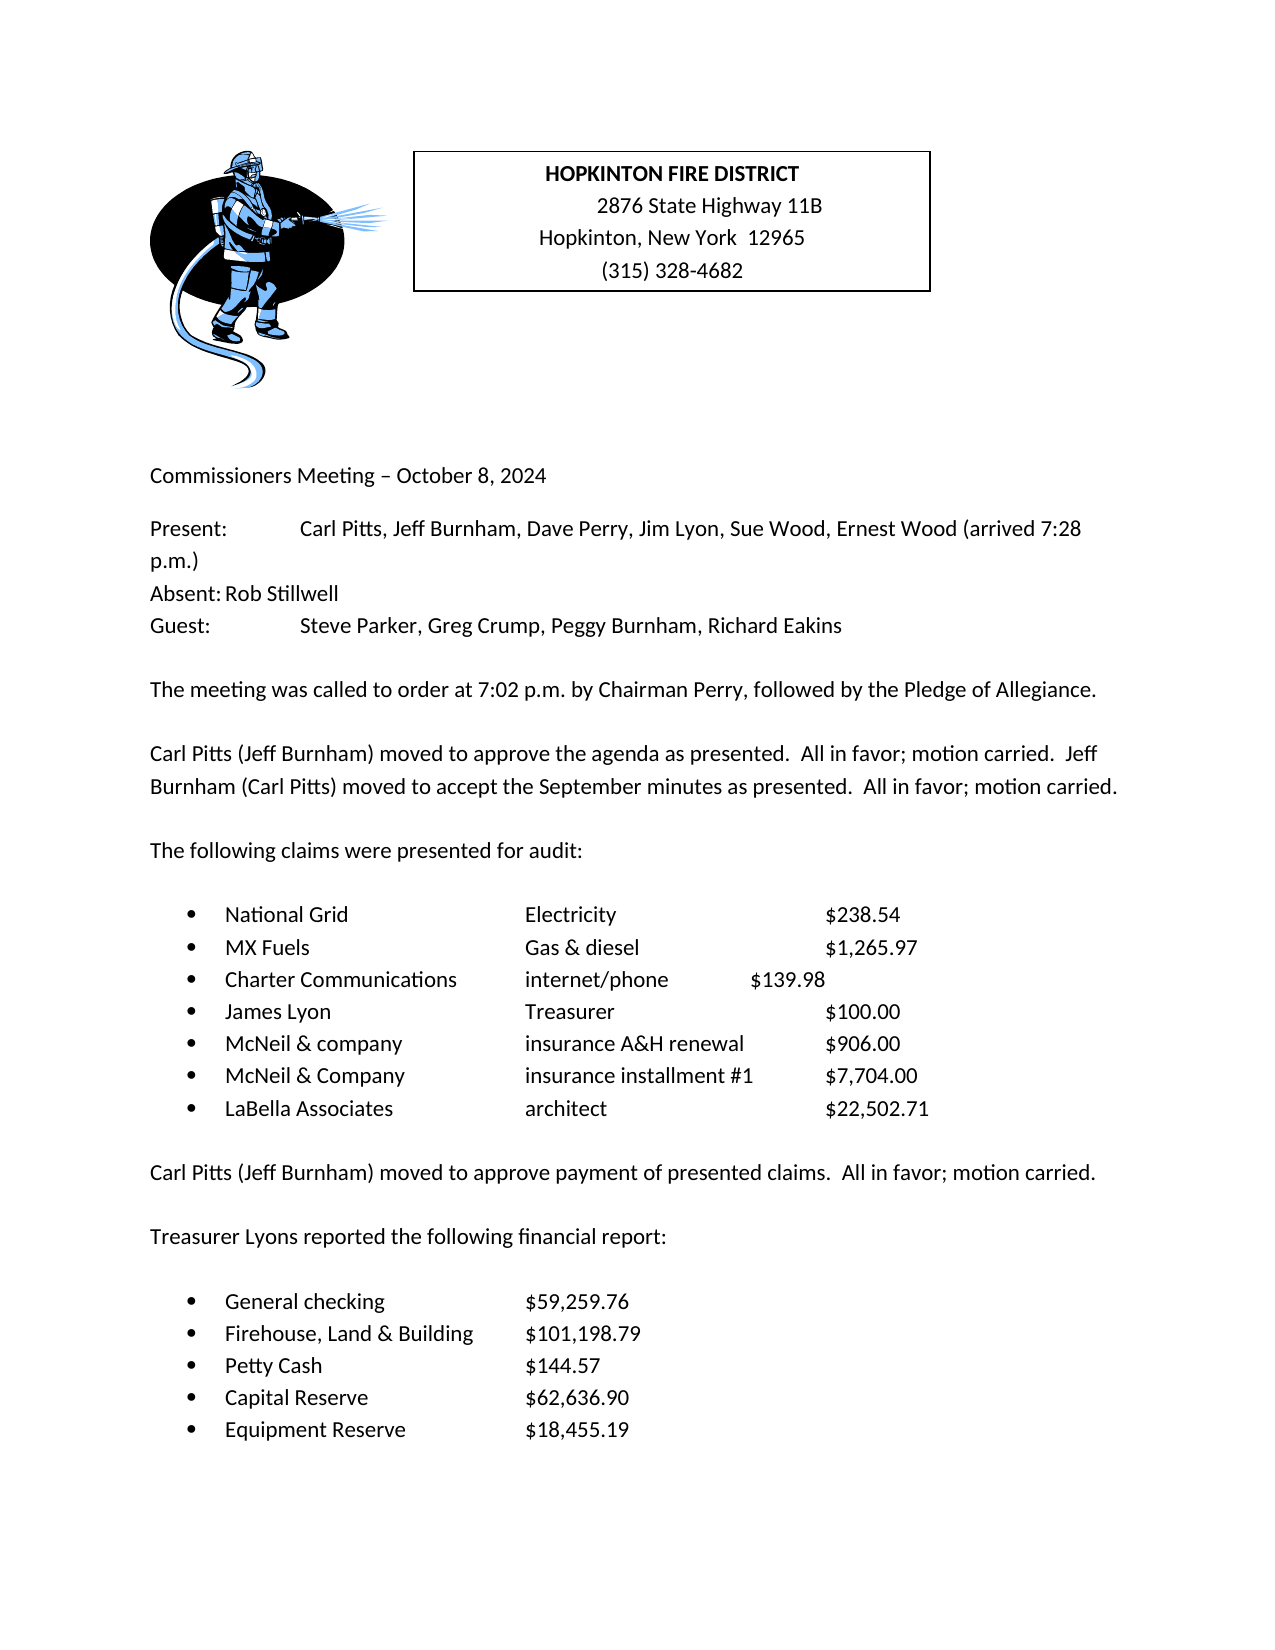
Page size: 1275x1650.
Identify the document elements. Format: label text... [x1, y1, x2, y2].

list Capital Reserve $62,636.90 [187, 1383, 1125, 1411]
list MX Fuels Gas & diesel $1,265.97 [187, 933, 1125, 961]
text Absent: Rob Stillwell [150, 579, 1125, 607]
text The following claims were presented for audit: [150, 836, 1125, 864]
text Present: Carl Pitts, Jeff Burnham, Dave Perry, Jim Lyon, Sue Wood, Ernest Wood (arrived 7:28 p.m.) [150, 514, 1125, 574]
list Firehouse, Land & Building $101,198.79 [187, 1319, 1125, 1347]
text Guest: Steve Parker, Greg Crump, Peggy Burnham, Richard Eakins [150, 611, 1125, 639]
text Carl Pitts (Jeff Burnham) moved to approve the agenda as presented. All in favor; motion carried. Jeff Burnham (Carl Pitts) moved to accept the September minutes as presented. All in favor; motion carried. [150, 739, 1125, 800]
list General checking $59,259.76 [187, 1287, 1125, 1315]
list Petty Cash $144.57 [187, 1351, 1125, 1379]
list National Grid Electricity $238.54 [187, 901, 1125, 928]
list LaBella Associates architect $22,502.71 [187, 1094, 1125, 1154]
list James Lyon Treasurer $100.00 [187, 997, 1125, 1025]
list McNeil & company insurance A&H renewal $906.00 [187, 1029, 1125, 1057]
text Carl Pitts (Jeff Burnham) moved to approve payment of presented claims. All in favor; motion carried. [150, 1158, 1125, 1186]
list Charter Communications internet/phone $139.98 [187, 965, 1125, 993]
text Commissioners Meeting – October 8, 2024 [150, 461, 1125, 489]
list Equipment Reserve $18,455.19 [187, 1416, 1125, 1443]
list McNeil & Company insurance installment #1 $7,704.00 [187, 1061, 1125, 1089]
text The meeting was called to order at 7:02 p.m. by Chairman Perry, followed by the Pledge of Allegiance. [150, 675, 1125, 703]
text Treasurer Lyons reported the following financial report: [150, 1222, 1125, 1250]
